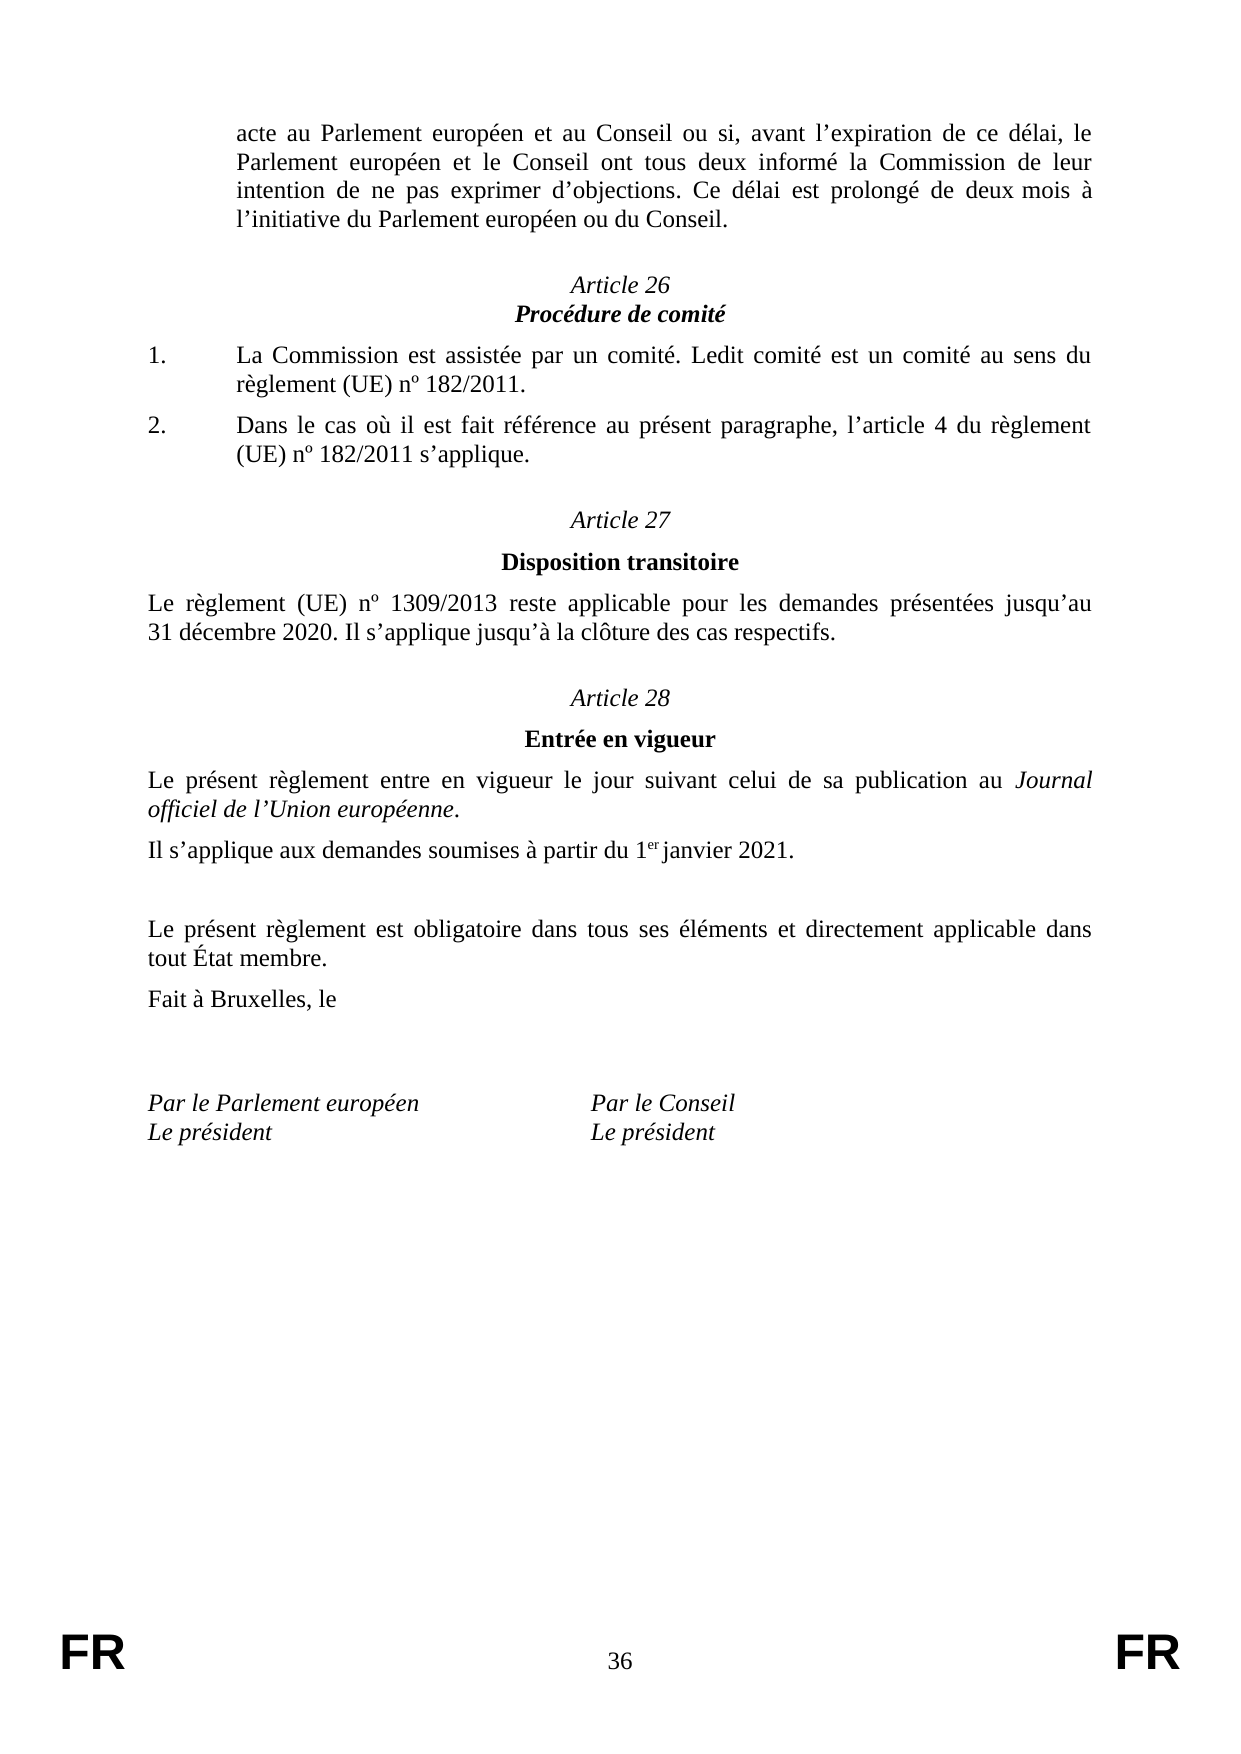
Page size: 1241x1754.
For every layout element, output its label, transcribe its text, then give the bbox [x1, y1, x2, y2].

text Le président Le président [148, 1117, 1093, 1146]
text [148, 118, 1093, 233]
text Le présent règlement est obligatoire dans tous ses éléments et directement applicable dans tout État membre. [148, 914, 1093, 972]
text Article 27 [148, 506, 1093, 534]
text Article 28 [148, 683, 1093, 712]
text Fait à Bruxelles, le [148, 984, 1093, 1013]
text 1. La Commission est assistée par un comité. Ledit comité est un comité au sens du règlement (UE) nº 182/2011. [148, 341, 1093, 398]
text Article 26 Procédure de comité [148, 271, 1093, 328]
text 2. Dans le cas où il est fait référence au présent paragraphe, l’article 4 du règlement (UE) nº 182/2011 s’applique. [148, 411, 1093, 468]
text Il s’applique aux demandes soumises à partir du 1er janvier 2021. [148, 836, 1093, 864]
text Le présent règlement entre en vigueur le jour suivant celui de sa publication au Journal officiel de l’Union européenne. [148, 766, 1093, 823]
text Entrée en vigueur [148, 724, 1093, 753]
text Par le Parlement européen Par le Conseil [148, 1088, 1093, 1117]
text Disposition transitoire [148, 547, 1093, 576]
text Le règlement (UE) nº 1309/2013 reste applicable pour les demandes présentées jusqu’au 31 décembre 2020. Il s’applique jusqu’à la clôture des cas respectifs. [148, 588, 1093, 646]
